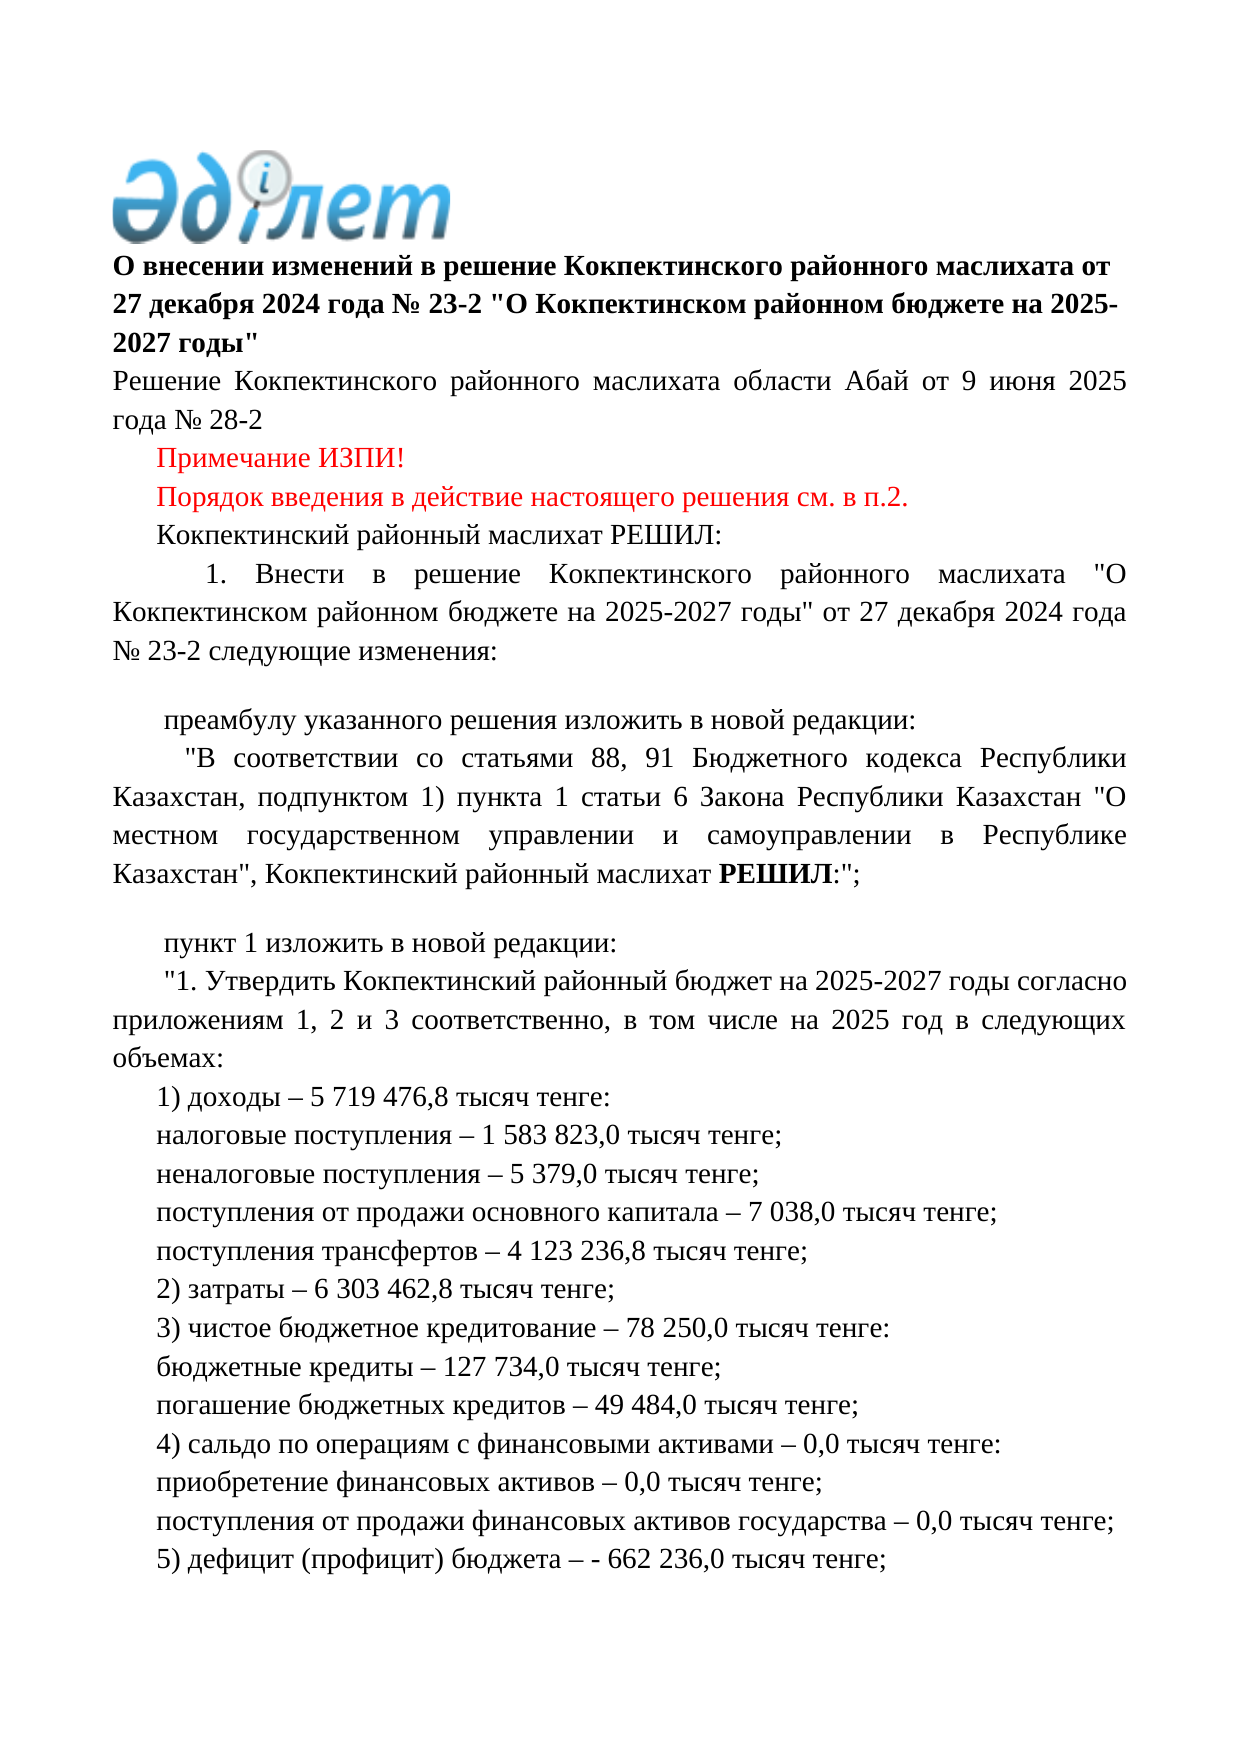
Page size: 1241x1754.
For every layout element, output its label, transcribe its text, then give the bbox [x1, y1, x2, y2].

text поступления от продажи финансовых активов государства – 0,0 тысяч тенге; [112, 1503, 1128, 1536]
text преамбулу указанного решения изложить в новой редакции: [112, 702, 1128, 735]
text пункт 1 изложить в новой редакции: [112, 925, 1128, 958]
text 3) чистое бюджетное кредитование – 78 250,0 тысяч тенге: [112, 1310, 1128, 1344]
text поступления трансфертов – 4 123 236,8 тысяч тенге; [112, 1233, 1128, 1267]
text О внесении изменений в решение Кокпектинского районного маслихата от 27 декабря 2024 года № 23-2 "О Кокпектинском районном бюджете на 2025-2027 годы" [112, 248, 1128, 358]
picture [112, 150, 451, 244]
text Порядок введения в действие настоящего решения см. в п.2. [112, 479, 1128, 512]
text 4) сальдо по операциям с финансовыми активами – 0,0 тысяч тенге: [112, 1426, 1128, 1459]
text налоговые поступления – 1 583 823,0 тысяч тенге; [112, 1117, 1128, 1151]
text поступления от продажи основного капитала – 7 038,0 тысяч тенге; [112, 1194, 1128, 1228]
text 5) дефицит (профицит) бюджета – - 662 236,0 тысяч тенге; [112, 1541, 1128, 1575]
text 1) доходы – 5 719 476,8 тысяч тенге: [112, 1079, 1128, 1112]
text Решение Кокпектинского районного маслихата области Абай от 9 июня 2025 года № 28-2 [112, 363, 1128, 435]
text приобретение финансовых активов – 0,0 тысяч тенге; [112, 1464, 1128, 1498]
text "1. Утвердить Кокпектинский районный бюджет на 2025-2027 годы согласно приложениям 1, 2 и 3 соответственно, в том числе на 2025 год в следующих объемах: [112, 963, 1128, 1074]
text погашение бюджетных кредитов – 49 484,0 тысяч тенге; [112, 1387, 1128, 1421]
text бюджетные кредиты – 127 734,0 тысяч тенге; [112, 1349, 1128, 1382]
text "В соответствии со статьями 88, 91 Бюджетного кодекса Республики Казахстан, подпунктом 1) пункта 1 статьи 6 Закона Республики Казахстан "О местном государственном управлении и самоуправлении в Республике Казахстан", Кокпектинский районный маслихат РЕШИЛ:"; [112, 740, 1128, 889]
text 1. Внести в решение Кокпектинского районного маслихата "О Кокпектинском районном бюджете на 2025-2027 годы" от 27 декабря 2024 года № 23-2 следующие изменения: [112, 556, 1128, 667]
text Кокпектинский районный маслихат РЕШИЛ: [112, 517, 1128, 551]
text 2) затраты – 6 303 462,8 тысяч тенге; [112, 1272, 1128, 1305]
text Примечание ИЗПИ! [112, 440, 1128, 474]
text неналоговые поступления – 5 379,0 тысяч тенге; [112, 1156, 1128, 1189]
